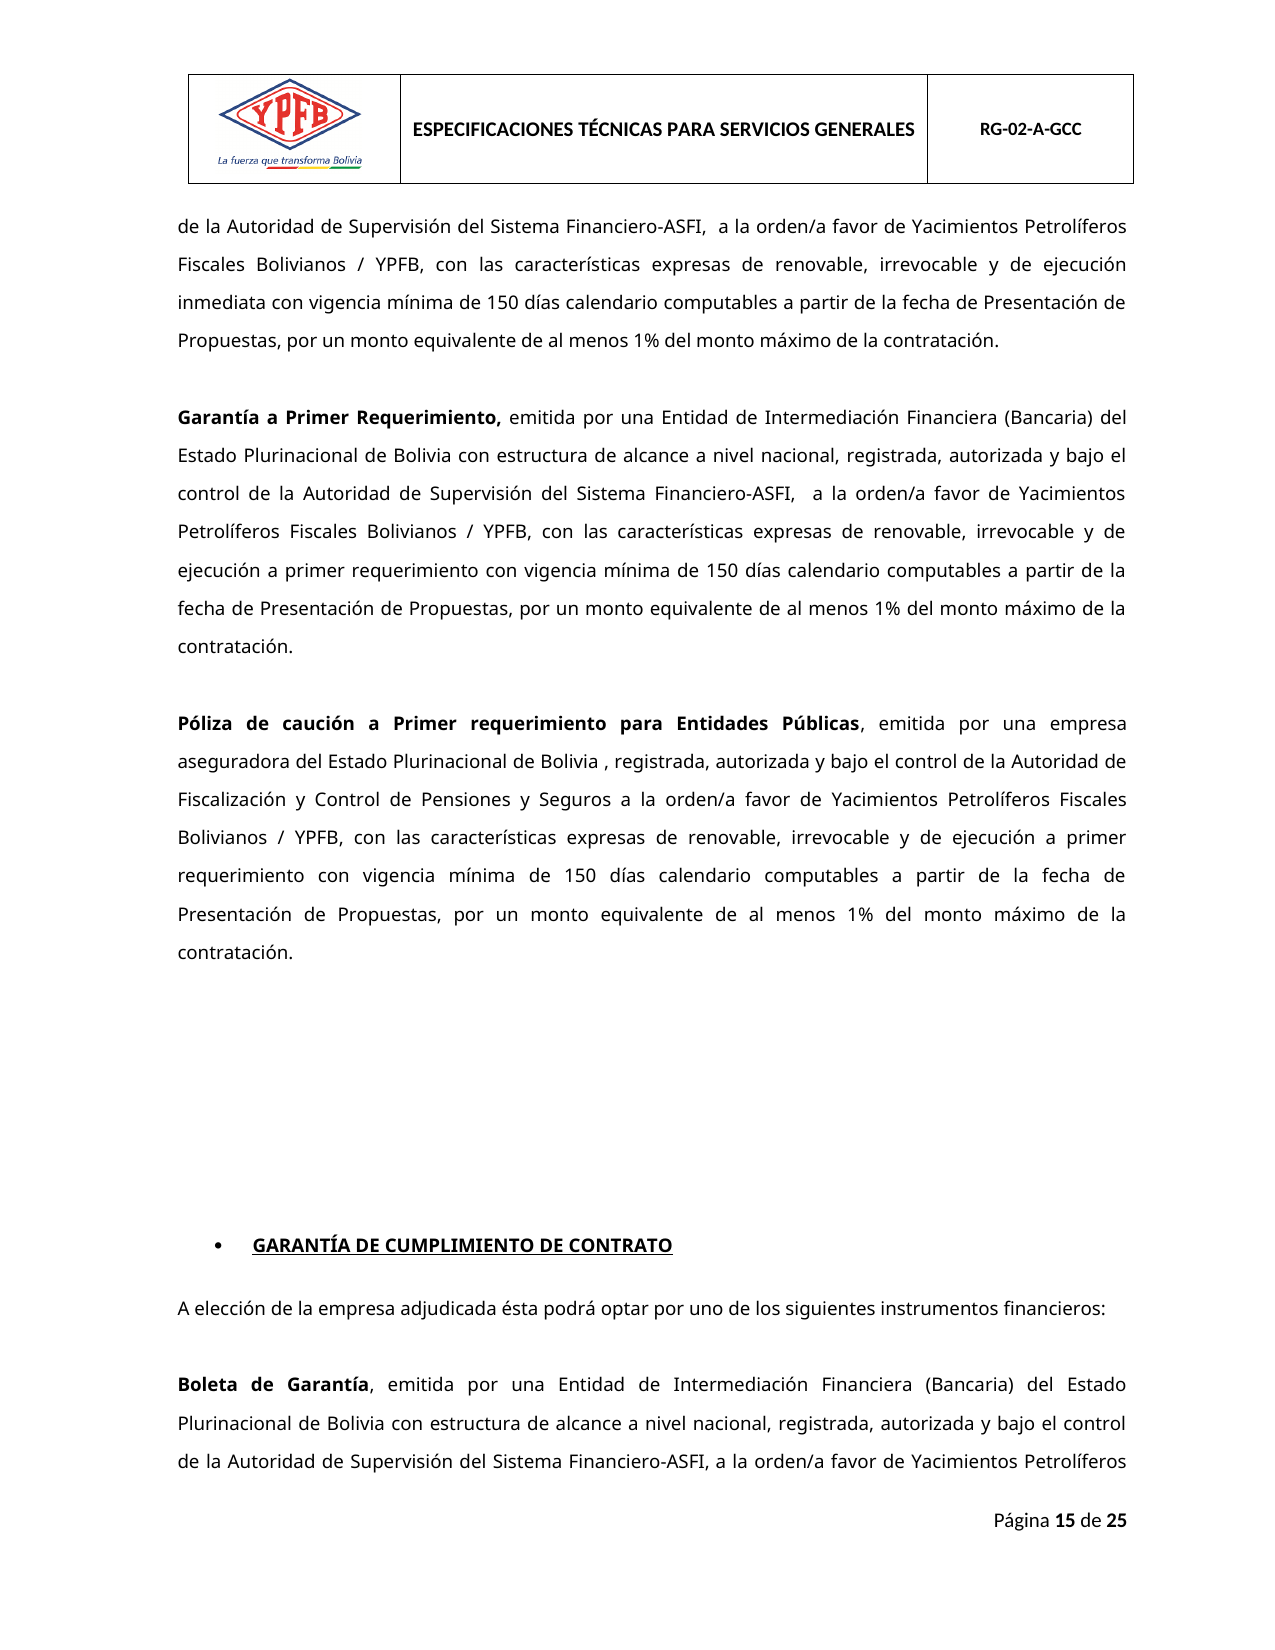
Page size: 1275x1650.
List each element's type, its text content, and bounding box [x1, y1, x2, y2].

text Garantía a Primer Requerimiento, emitida por una Entidad de Intermediación Financiera (Bancaria) del Estado Plurinacional de Bolivia con estructura de alcance a nivel nacional, registrada, autorizada y bajo el control de la Autoridad de Supervisión del Sistema Financiero-ASFI, a la orden/a favor de Yacimientos Petrolíferos Fiscales Bolivianos / YPFB, con las características expresas de renovable, irrevocable y de ejecución a primer requerimiento con vigencia mínima de 150 días calendario computables a partir de la fecha de Presentación de Propuestas, por un monto equivalente de al menos 1% del monto máximo de la contratación. [177, 404, 1127, 659]
picture [215, 75, 363, 174]
text Póliza de caución a Primer requerimiento para Entidades Públicas, emitida por una empresa aseguradora del Estado Plurinacional de Bolivia , registrada, autorizada y bajo el control de la Autoridad de Fiscalización y Control de Pensiones y Seguros a la orden/a favor de Yacimientos Petrolíferos Fiscales Bolivianos / YPFB, con las características expresas de renovable, irrevocable y de ejecución a primer requerimiento con vigencia mínima de 150 días calendario computables a partir de la fecha de Presentación de Propuestas, por un monto equivalente de al menos 1% del monto máximo de la contratación. [177, 710, 1127, 965]
text A elección de la empresa adjudicada ésta podrá optar por uno de los siguientes instrumentos financieros: [177, 1295, 1127, 1321]
list GARANTÍA DE CUMPLIMIENTO DE CONTRATO [215, 1232, 1127, 1257]
